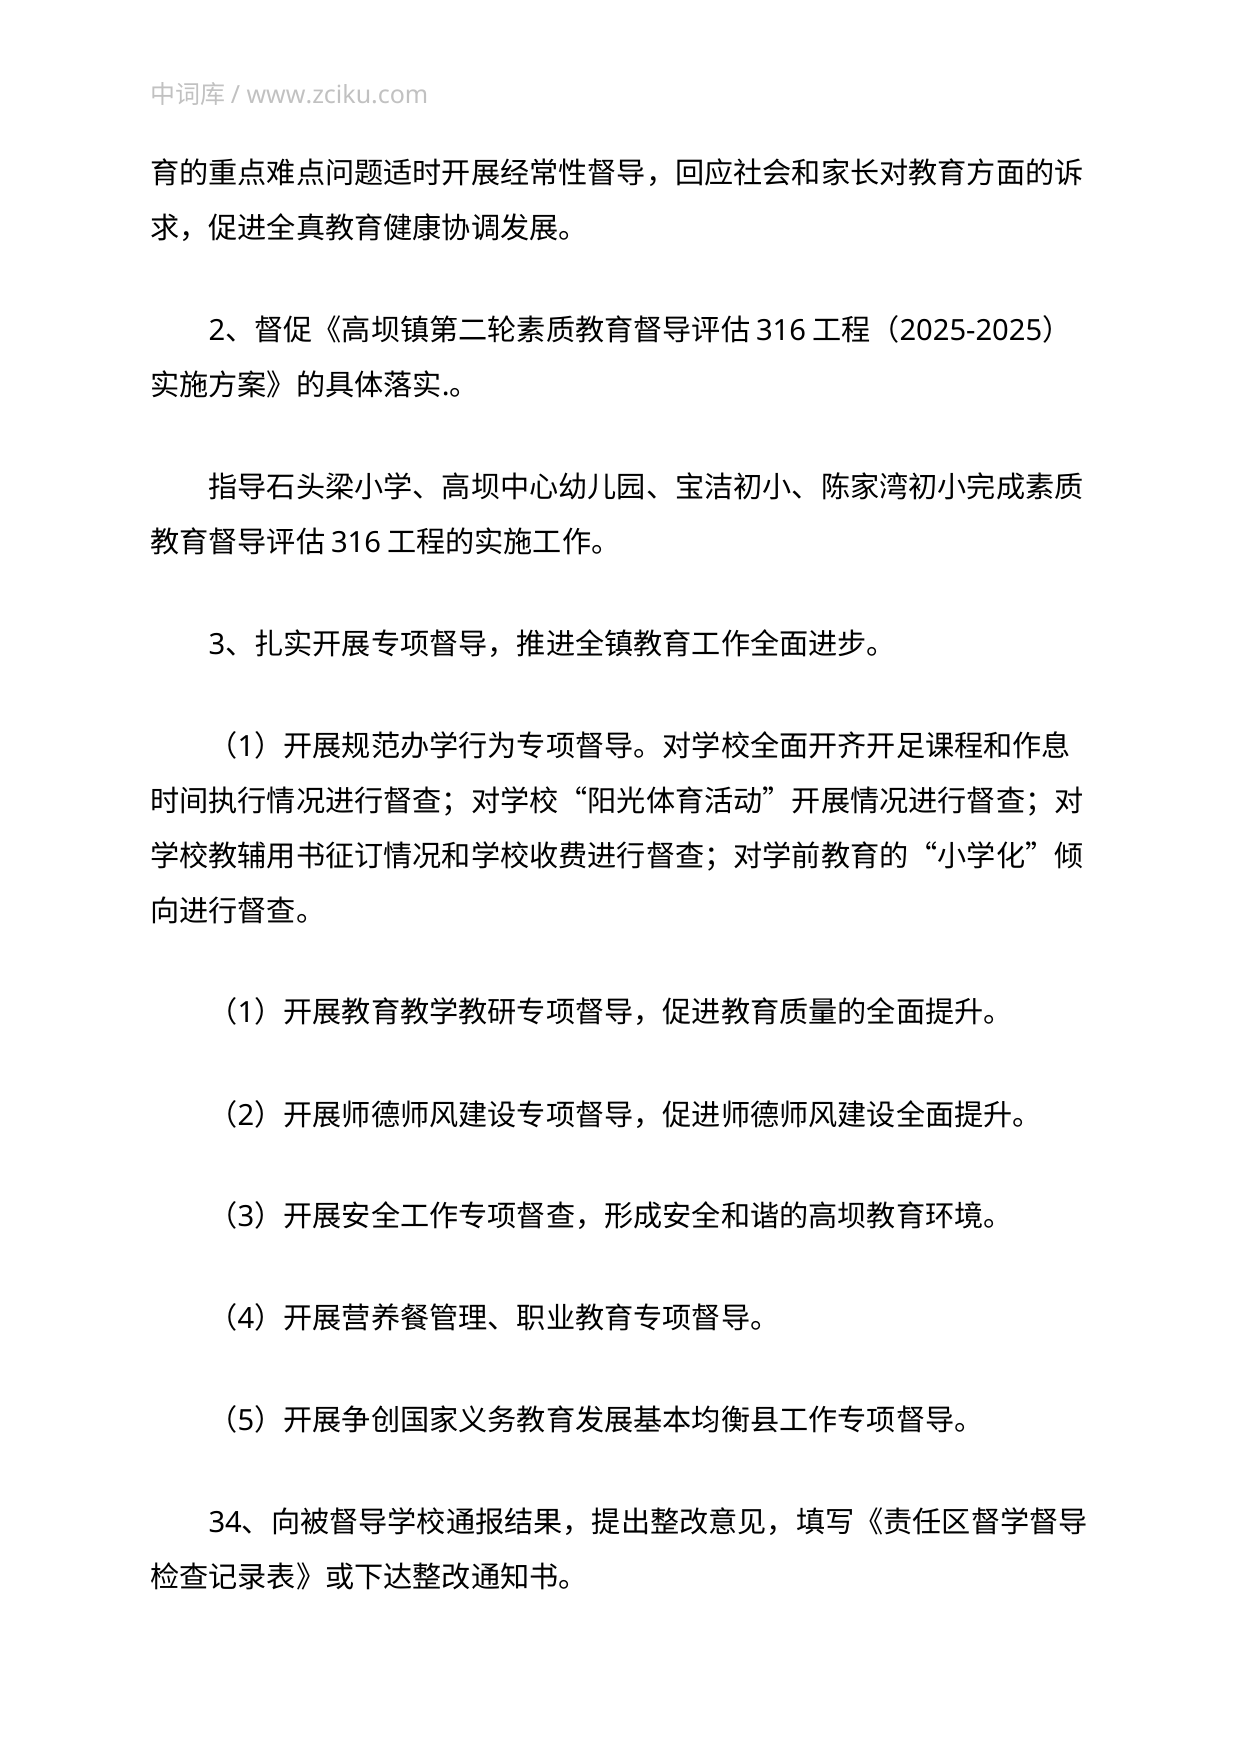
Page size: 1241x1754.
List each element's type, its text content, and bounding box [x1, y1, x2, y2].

text （5）开展争创国家义务教育发展基本均衡县工作专项督导。 [150, 1397, 1090, 1439]
text （2）开展师德师风建设专项督导，促进师德师风建设全面提升。 [150, 1091, 1090, 1133]
text 3、扎实开展专项督导，推进全镇教育工作全面进步。 [150, 621, 1090, 663]
text 2、督促《高坝镇第二轮素质教育督导评估316工程（2025-2025）实施方案》的具体落实.。 [150, 307, 1090, 404]
text （1）开展规范办学行为专项督导。对学校全面开齐开足课程和作息时间执行情况进行督查；对学校“阳光体育活动”开展情况进行督查；对学校教辅用书征订情况和学校收费进行督查；对学前教育的“小学化”倾向进行督查。 [150, 722, 1090, 929]
text （3）开展安全工作专项督查，形成安全和谐的高坝教育环境。 [150, 1193, 1090, 1235]
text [150, 150, 1090, 247]
text （1）开展教育教学教研专项督导，促进教育质量的全面提升。 [150, 989, 1090, 1031]
text 34、向被督导学校通报结果，提出整改意见，填写《责任区督学督导检查记录表》或下达整改通知书。 [150, 1499, 1090, 1596]
text （4）开展营养餐管理、职业教育专项督导。 [150, 1295, 1090, 1337]
text 指导石头梁小学、高坝中心幼儿园、宝洁初小、陈家湾初小完成素质教育督导评估316工程的实施工作。 [150, 464, 1090, 561]
